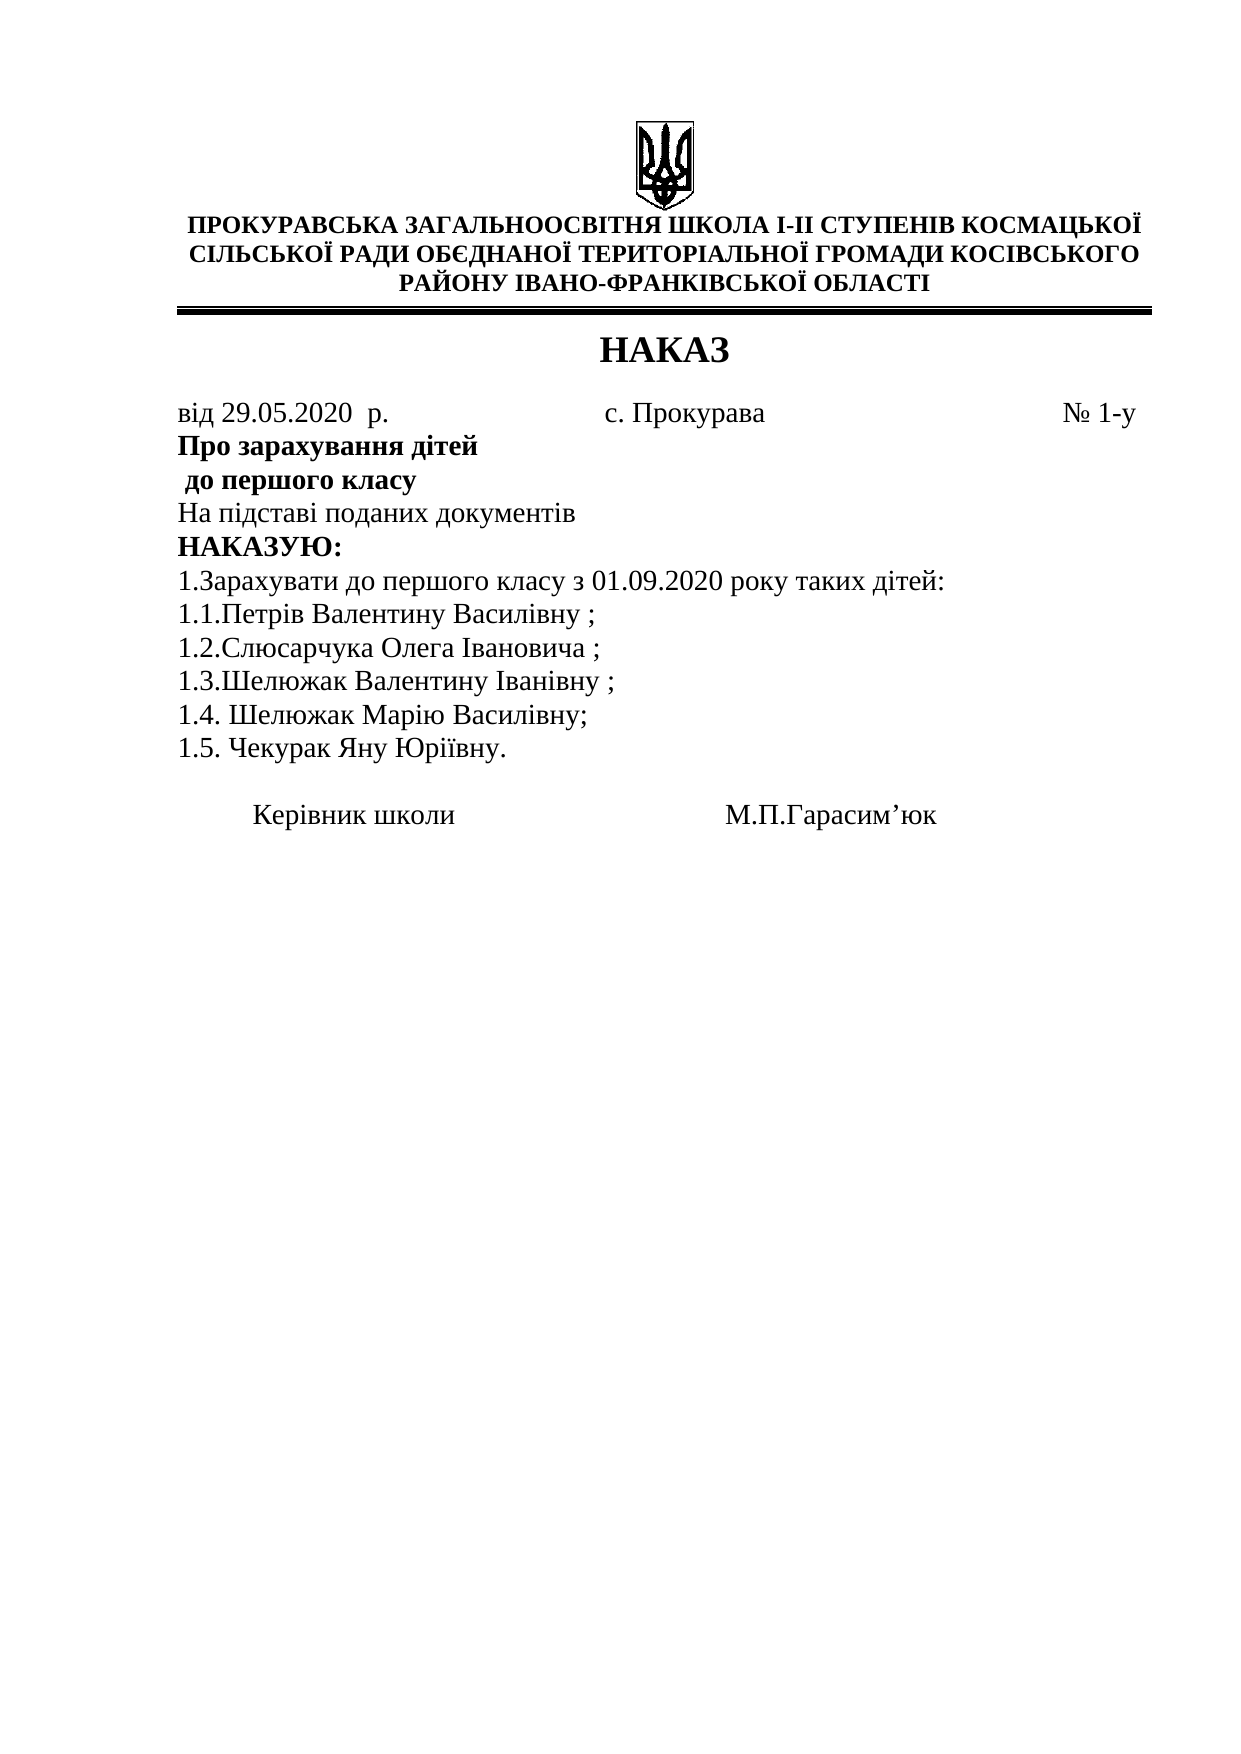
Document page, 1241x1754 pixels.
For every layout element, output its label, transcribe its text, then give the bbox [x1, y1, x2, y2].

text Про зарахування дітей [177, 428, 1152, 462]
text ПРОКУРАВСЬКА ЗАГАЛЬНООСВІТНЯ ШКОЛА І-ІІ СТУПЕНІВ КОСМАЦЬКОЇ СІЛЬСЬКОЇ РАДИ ОБЄДНАНОЇ ТЕРИТОРІАЛЬНОЇ ГРОМАДИ КОСІВСЬКОГО РАЙОНУ ІВАНО-ФРАНКІВСЬКОЇ ОБЛАСТІ [177, 210, 1152, 297]
text до першого класу [177, 462, 1152, 496]
text 1.5. Чекурак Яну Юріївну. [177, 730, 1152, 764]
picture [633, 118, 696, 211]
text 1.Зарахувати до першого класу з 01.09.2020 року таких дітей: [177, 563, 1152, 596]
text На підставі поданих документів [177, 496, 1152, 529]
list Керівник школи М.П.Гарасим’юк [252, 797, 1152, 831]
text 1.3.Шелюжак Валентину Іванівну ; [177, 663, 1152, 697]
text 1.4. Шелюжак Марію Василівну; [177, 697, 1152, 730]
text 1.1.Петрів Валентину Василівну ; [177, 596, 1152, 630]
text 1.2.Слюсарчука Олега Івановича ; [177, 630, 1152, 663]
text від 29.05.2020 р. с. Прокурава № 1-у [177, 395, 1152, 428]
subtitle НАКАЗ [177, 328, 1152, 371]
text НАКАЗУЮ: [177, 529, 1152, 563]
